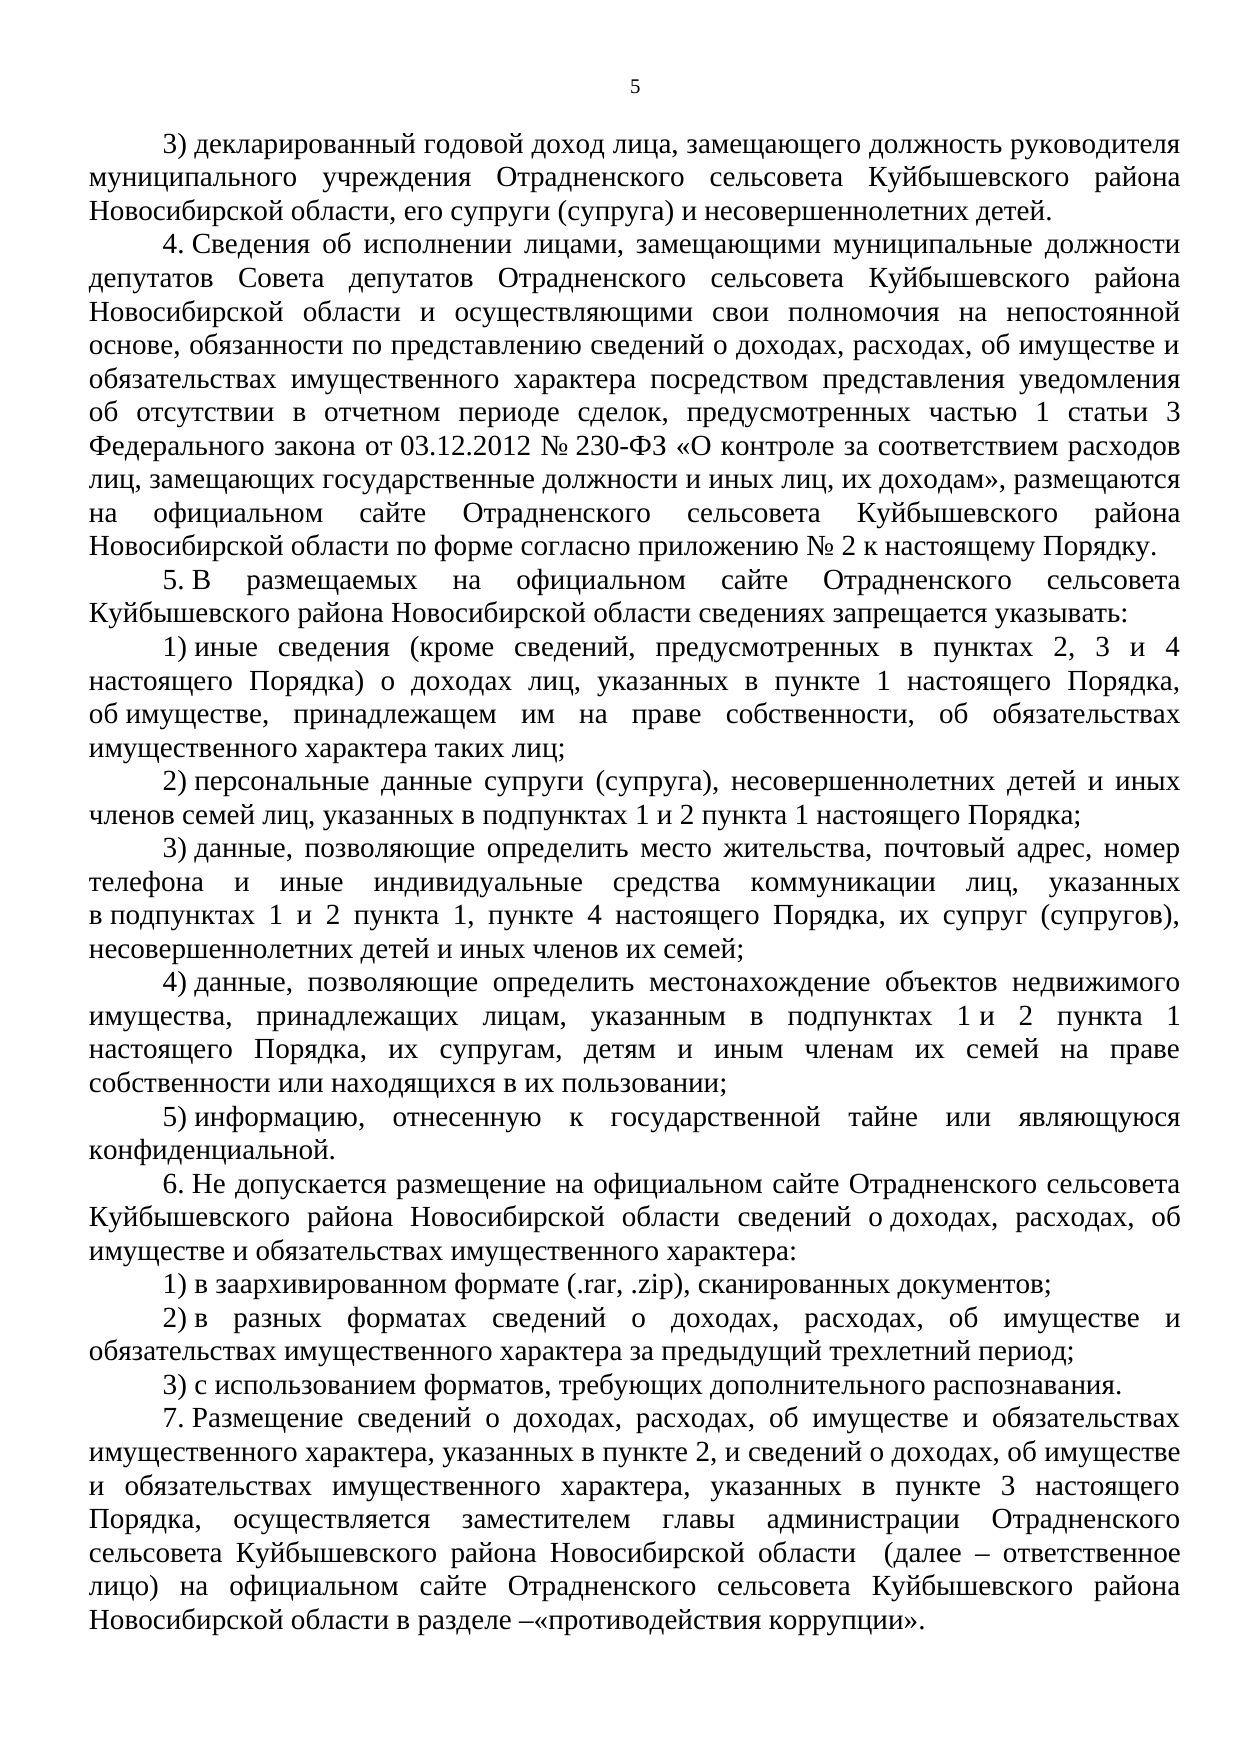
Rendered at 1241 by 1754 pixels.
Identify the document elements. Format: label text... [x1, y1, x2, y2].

text 7. Размещение сведений о доходах, расходах, об имуществе и обязательствах имущественного характера, указанных в пункте 2, и сведений о доходах, об имуществе и обязательствах имущественного характера, указанных в пункте 3 настоящего Порядка, осуществляется заместителем главы администрации Отрадненского сельсовета Куйбышевского района Новосибирской области (далее – ответственное лицо) на официальном сайте Отрадненского сельсовета Куйбышевского района Новосибирской области в разделе –«противодействия коррупции». [89, 1401, 1181, 1635]
text 3) с использованием форматов, требующих дополнительного распознавания. [89, 1367, 1181, 1401]
text 5) информацию, отнесенную к государственной тайне или являющуюся конфиденциальной. [89, 1099, 1181, 1166]
text 1) в заархивированном формате (.rar, .zip), сканированных документов; [89, 1266, 1181, 1300]
text 4. Сведения об исполнении лицами, замещающими муниципальные должности депутатов Совета депутатов Отрадненского сельсовета Куйбышевского района Новосибирской области и осуществляющими свои полномочия на непостоянной основе, обязанности по представлению сведений о доходах, расходах, об имуществе и обязательствах имущественного характера посредством представления уведомления об отсутствии в отчетном периоде сделок, предусмотренных частью 1 статьи 3 Федерального закона от 03.12.2012 № 230-ФЗ «О контроле за соответствием расходов лиц, замещающих государственные должности и иных лиц, их доходам», размещаются на официальном сайте Отрадненского сельсовета Куйбышевского района Новосибирской области по форме согласно приложению № 2 к настоящему Порядку. [89, 227, 1181, 562]
text 1) иные сведения (кроме сведений, предусмотренных в пунктах 2, 3 и 4 настоящего Порядка) о доходах лиц, указанных в пункте 1 настоящего Порядка, об имуществе, принадлежащем им на праве собственности, об обязательствах имущественного характера таких лиц; [89, 629, 1181, 763]
text 4) данные, позволяющие определить местонахождение объектов недвижимого имущества, принадлежащих лицам, указанным в подпунктах 1 и 2 пункта 1 настоящего Порядка, их супругам, детям и иным членам их семей на праве собственности или находящихся в их пользовании; [89, 964, 1181, 1099]
text 6. Не допускается размещение на официальном сайте Отрадненского сельсовета Куйбышевского района Новосибирской области сведений о доходах, расходах, об имуществе и обязательствах имущественного характера: [89, 1166, 1181, 1266]
text 2) персональные данные супруги (супруга), несовершеннолетних детей и иных членов семей лиц, указанных в подпунктах 1 и 2 пункта 1 настоящего Порядка; [89, 763, 1181, 830]
text 3) декларированный годовой доход лица, замещающего должность руководителя муниципального учреждения Отрадненского сельсовета Куйбышевского района Новосибирской области, его супруги (супруга) и несовершеннолетних детей. [89, 126, 1181, 227]
text 3) данные, позволяющие определить место жительства, почтовый адрес, номер телефона и иные индивидуальные средства коммуникации лиц, указанных в подпунктах 1 и 2 пункта 1, пункте 4 настоящего Порядка, их супруг (супругов), несовершеннолетних детей и иных членов их семей; [89, 830, 1181, 964]
text 5. В размещаемых на официальном сайте Отрадненского сельсовета Куйбышевского района Новосибирской области сведениях запрещается указывать: [89, 562, 1181, 629]
text 2) в разных форматах сведений о доходах, расходах, об имуществе и обязательствах имущественного характера за предыдущий трехлетний период; [89, 1300, 1181, 1367]
